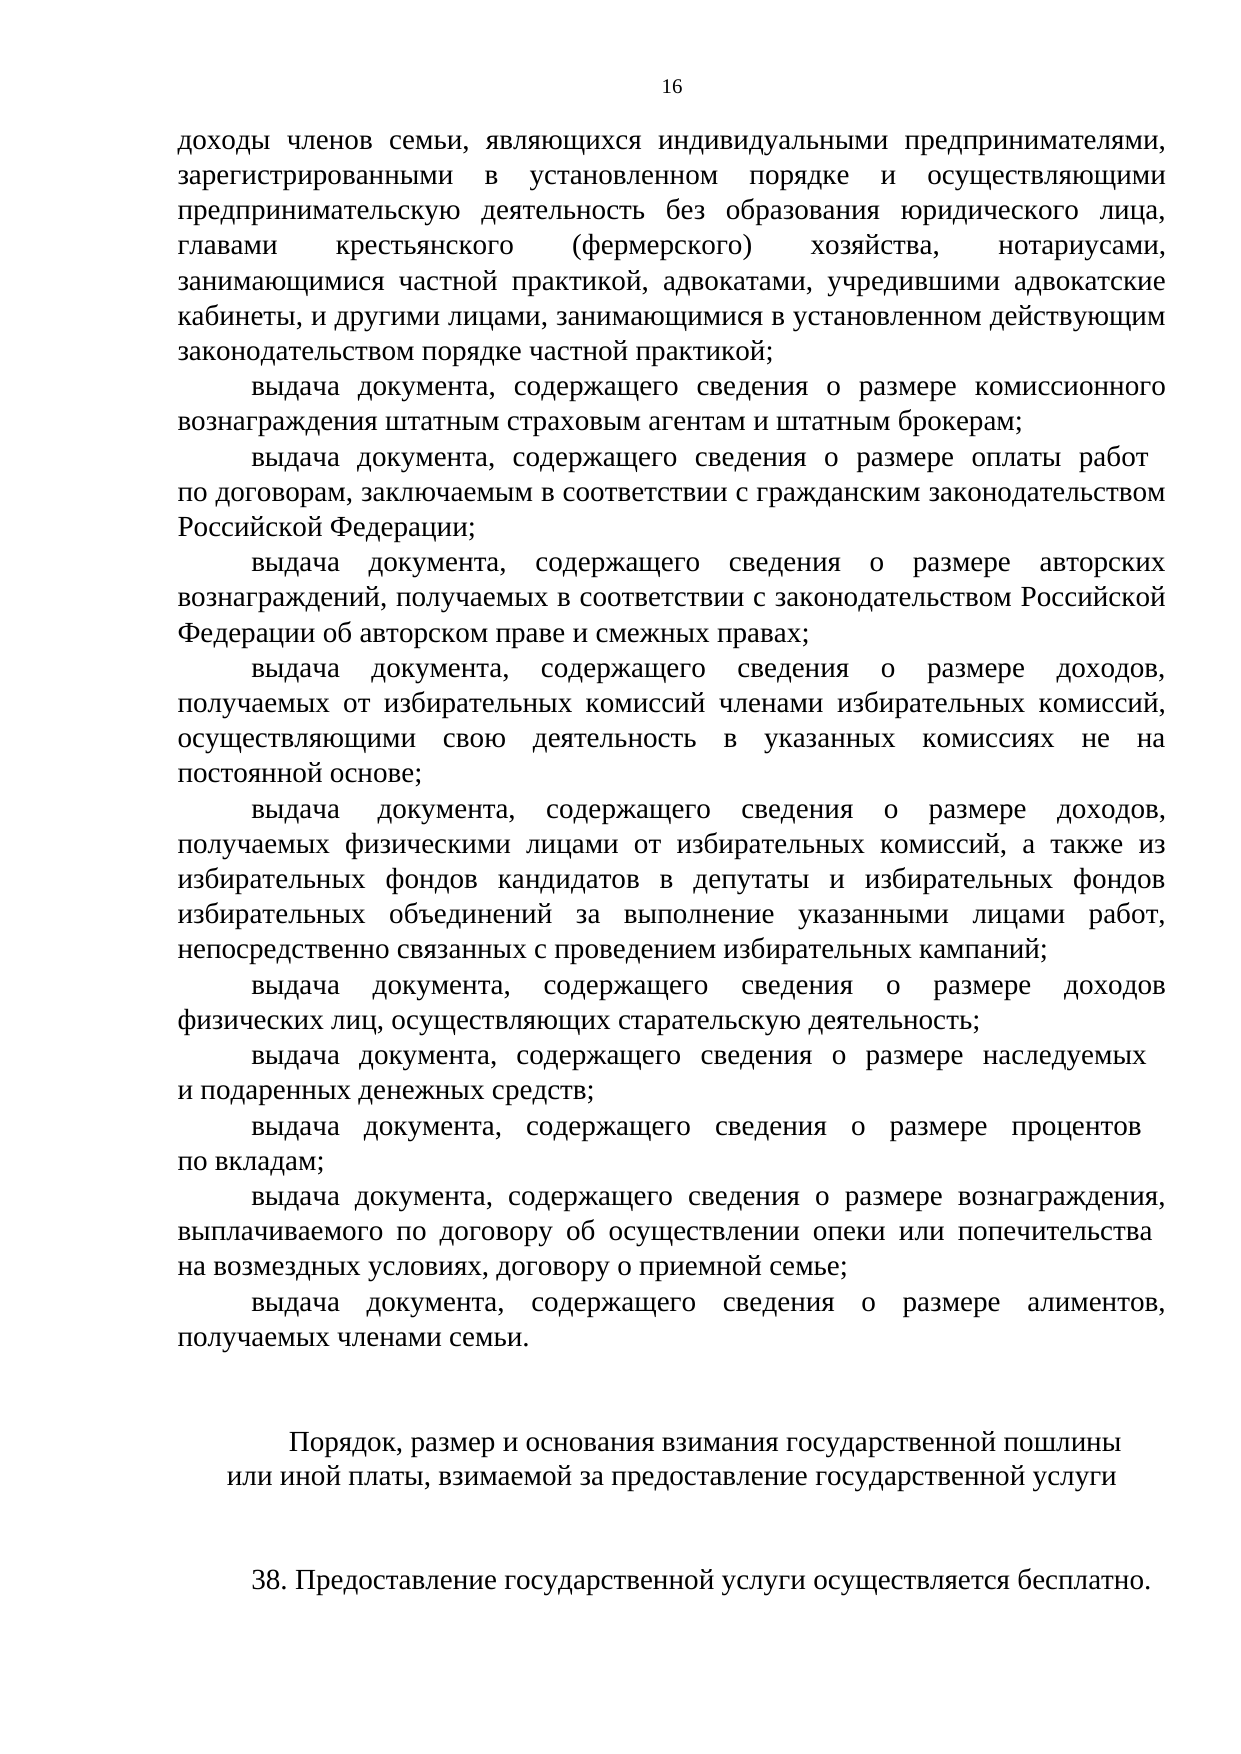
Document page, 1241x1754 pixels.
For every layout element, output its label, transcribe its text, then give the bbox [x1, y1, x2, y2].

text выдача документа, содержащего сведения о размере наследуемых и подаренных денежных средств; [177, 1037, 1167, 1106]
text выдача документа, содержащего сведения о размере доходов физических лиц, осуществляющих старательскую деятельность; [177, 967, 1167, 1036]
text выдача документа, содержащего сведения о размере оплаты работ по договорам, заключаемым в соответствии с гражданским законодательством Российской Федерации; [177, 439, 1167, 543]
text 38. Предоставление государственной услуги осуществляется бесплатно. [177, 1562, 1167, 1596]
text Порядок, размер и основания взимания государственной пошлины или иной платы, взимаемой за предоставление государственной услуги [177, 1424, 1167, 1492]
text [177, 122, 1167, 367]
text выдача документа, содержащего сведения о размере алиментов, получаемых членами семьи. [177, 1284, 1167, 1352]
text выдача документа, содержащего сведения о размере вознаграждения, выплачиваемого по договору об осуществлении опеки или попечительства на возмездных условиях, договору о приемной семье; [177, 1178, 1167, 1282]
text выдача документа, содержащего сведения о размере авторских вознаграждений, получаемых в соответствии с законодательством Российской Федерации об авторском праве и смежных правах; [177, 544, 1167, 648]
text выдача документа, содержащего сведения о размере процентов по вкладам; [177, 1108, 1167, 1176]
text выдача документа, содержащего сведения о размере доходов, получаемых физическими лицами от избирательных комиссий, а также из избирательных фондов кандидатов в депутаты и избирательных фондов избирательных объединений за выполнение указанными лицами работ, непосредственно связанных с проведением избирательных кампаний; [177, 791, 1167, 965]
text выдача документа, содержащего сведения о размере доходов, получаемых от избирательных комиссий членами избирательных комиссий, осуществляющими свою деятельность в указанных комиссиях не на постоянной основе; [177, 650, 1167, 789]
text выдача документа, содержащего сведения о размере комиссионного вознаграждения штатным страховым агентам и штатным брокерам; [177, 368, 1167, 437]
